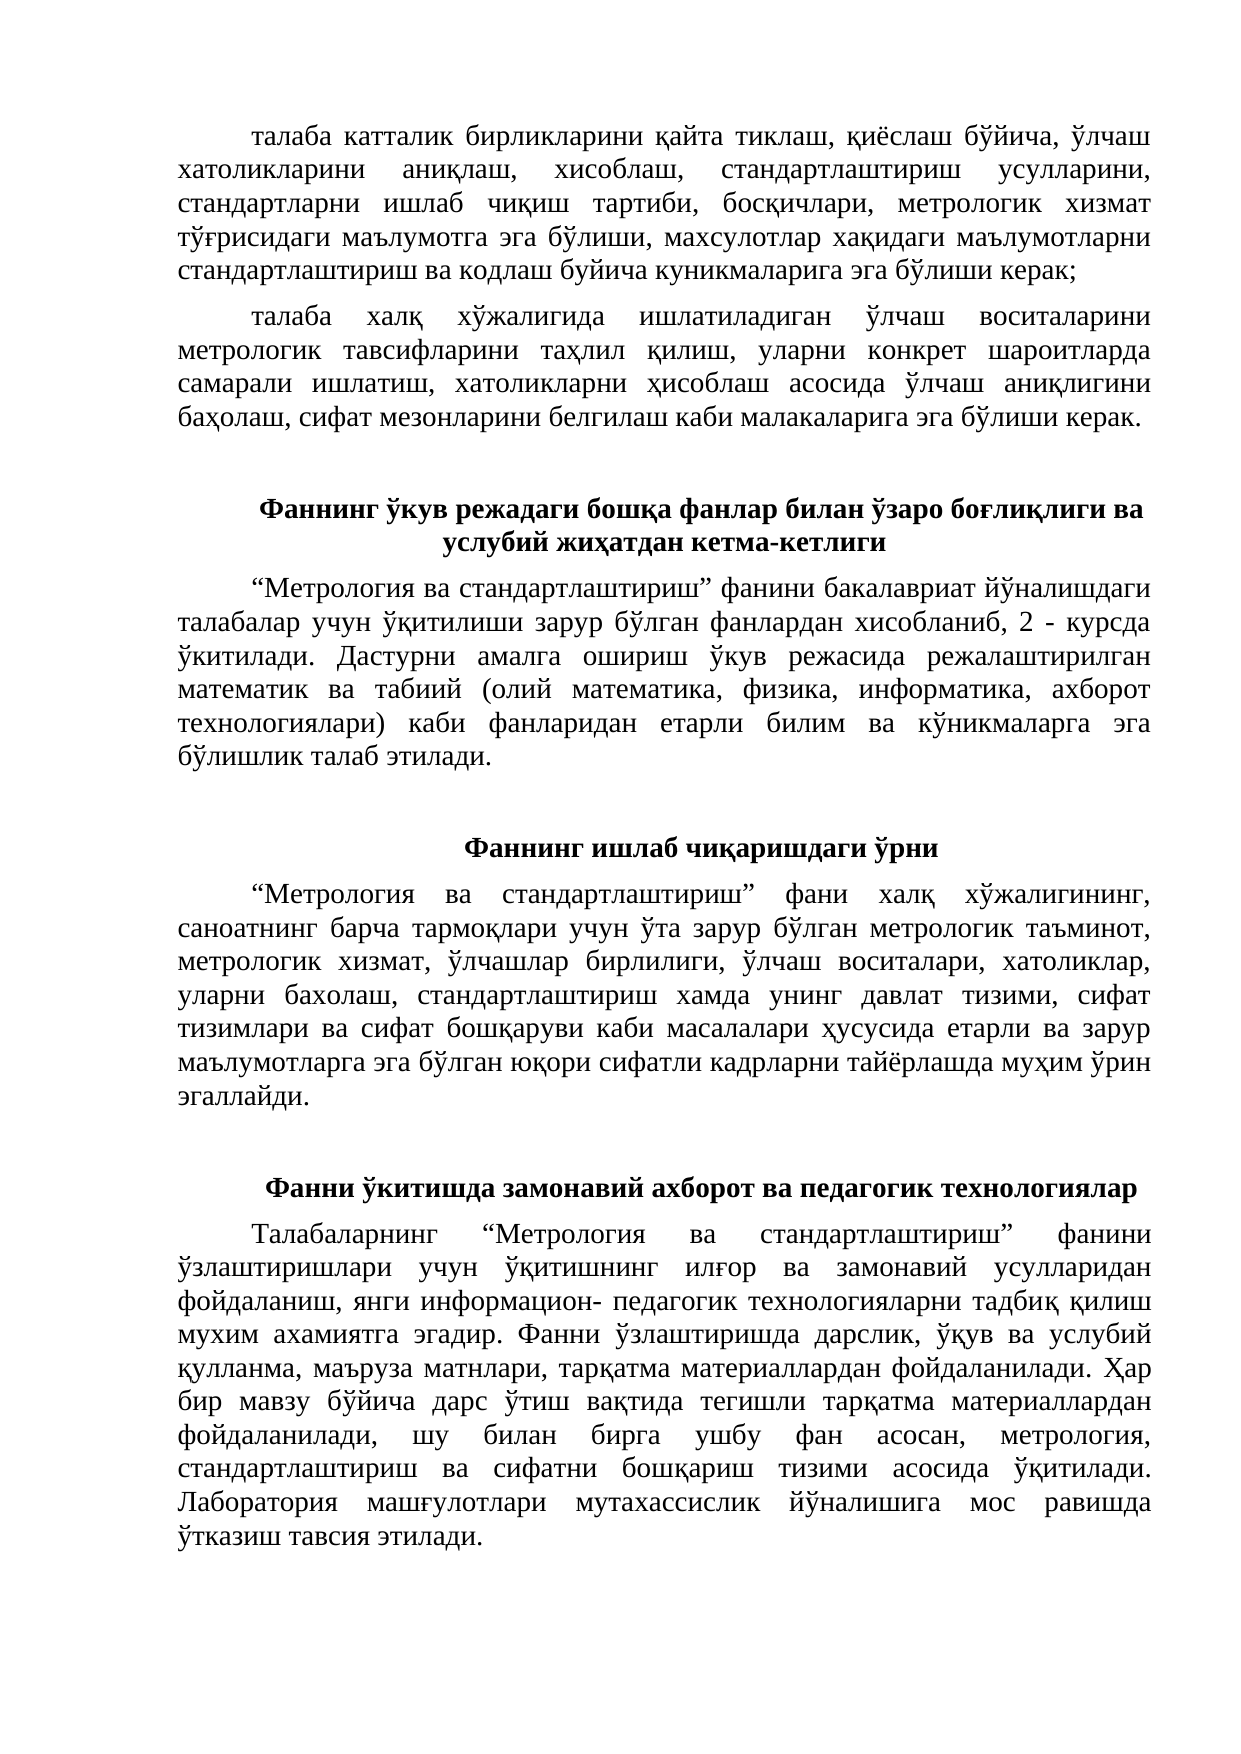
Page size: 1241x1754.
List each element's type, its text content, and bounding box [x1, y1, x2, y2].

text Фаннинг ишлаб чиқаришдаги ўрни [177, 830, 1152, 864]
text Талабаларнинг “Метрология ва стандартлаштириш” фанини ўзлаштиришлари учун ўқитишнинг илғор ва замонавий усулларидан фойдаланиш, янги информацион- педагогик технологияларни тадбиқ қилиш мухим ахамиятга эгадир. Фанни ўзлаштиришда дарслик, ўқув ва услубий қулланма, маъруза матнлари, тарқатма материаллардан фойдаланилади. Ҳар бир мавзу бўйича дарс ўтиш вақтида тегишли тарқатма материаллардан фойдаланилади, шу билан бирга ушбу фан асосан, метрология, стандартлаштириш ва сифатни бошқариш тизими асосида ўқитилади. Лаборатория машғулотлари мутахассислик йўналишига мос равишда ўтказиш тавсия этилади. [177, 1216, 1152, 1551]
text талаба халқ хўжалигида ишлатиладиган ўлчаш воситаларини метрологик тавсифларини таҳлил қилиш, уларни конкрет шароитларда самарали ишлатиш, хатоликларни ҳисоблаш асосида ўлчаш аниқлигини баҳолаш, сифат мезонларини белгилаш каби малакаларига эга бўлиши керак. [177, 298, 1152, 432]
text Фанни ўкитишда замонавий ахборот ва педагогик технологиялар [177, 1170, 1152, 1203]
text “Метрология ва стандартлаштириш” фани халқ хўжалигининг, саноатнинг барча тармоқлари учун ўта зарур бўлган метрологик таъминот, метрологик хизмат, ўлчашлар бирлилиги, ўлчаш воситалари, хатоликлар, уларни бахолаш, стандартлаштириш хамда унинг давлат тизими, сифат тизимлари ва сифат бошқаруви каби масалалари ҳусусида етарли ва зарур маълумотларга эга бўлган юқори сифатли кадрларни тайёрлашда муҳим ўрин эгаллайди. [177, 876, 1152, 1111]
text талаба катталик бирликларини қайта тиклаш, қиёслаш бўйича, ўлчаш хатоликларини аниқлаш, хисоблаш, стандартлаштириш усулларини, стандартларни ишлаб чиқиш тартиби, босқичлари, метрологик хизмат тўғрисидаги маълумотга эга бўлиши, махсулотлар хақидаги маълумотларни стандартлаштириш ва кодлаш буйича куникмаларига эга бўлиши керак; [177, 118, 1152, 286]
text Фаннинг ўкув режадаги бошқа фанлар билан ўзаро боғлиқлиги ва услубий жиҳатдан кетма-кетлиги [177, 491, 1152, 558]
text “Метрология ва стандартлаштириш” фанини бакалавриат йўналишдаги талабалар учун ўқитилиши зарур бўлган фанлардан хисобланиб, 2 - курсда ўкитилади. Дастурни амалга ошириш ўкув режасида режалаштирилган математик ва табиий (олий математика, физика, информатика, ахборот технологиялари) каби фанларидан етарли билим ва кўникмаларга эга бўлишлик талаб этилади. [177, 571, 1152, 772]
